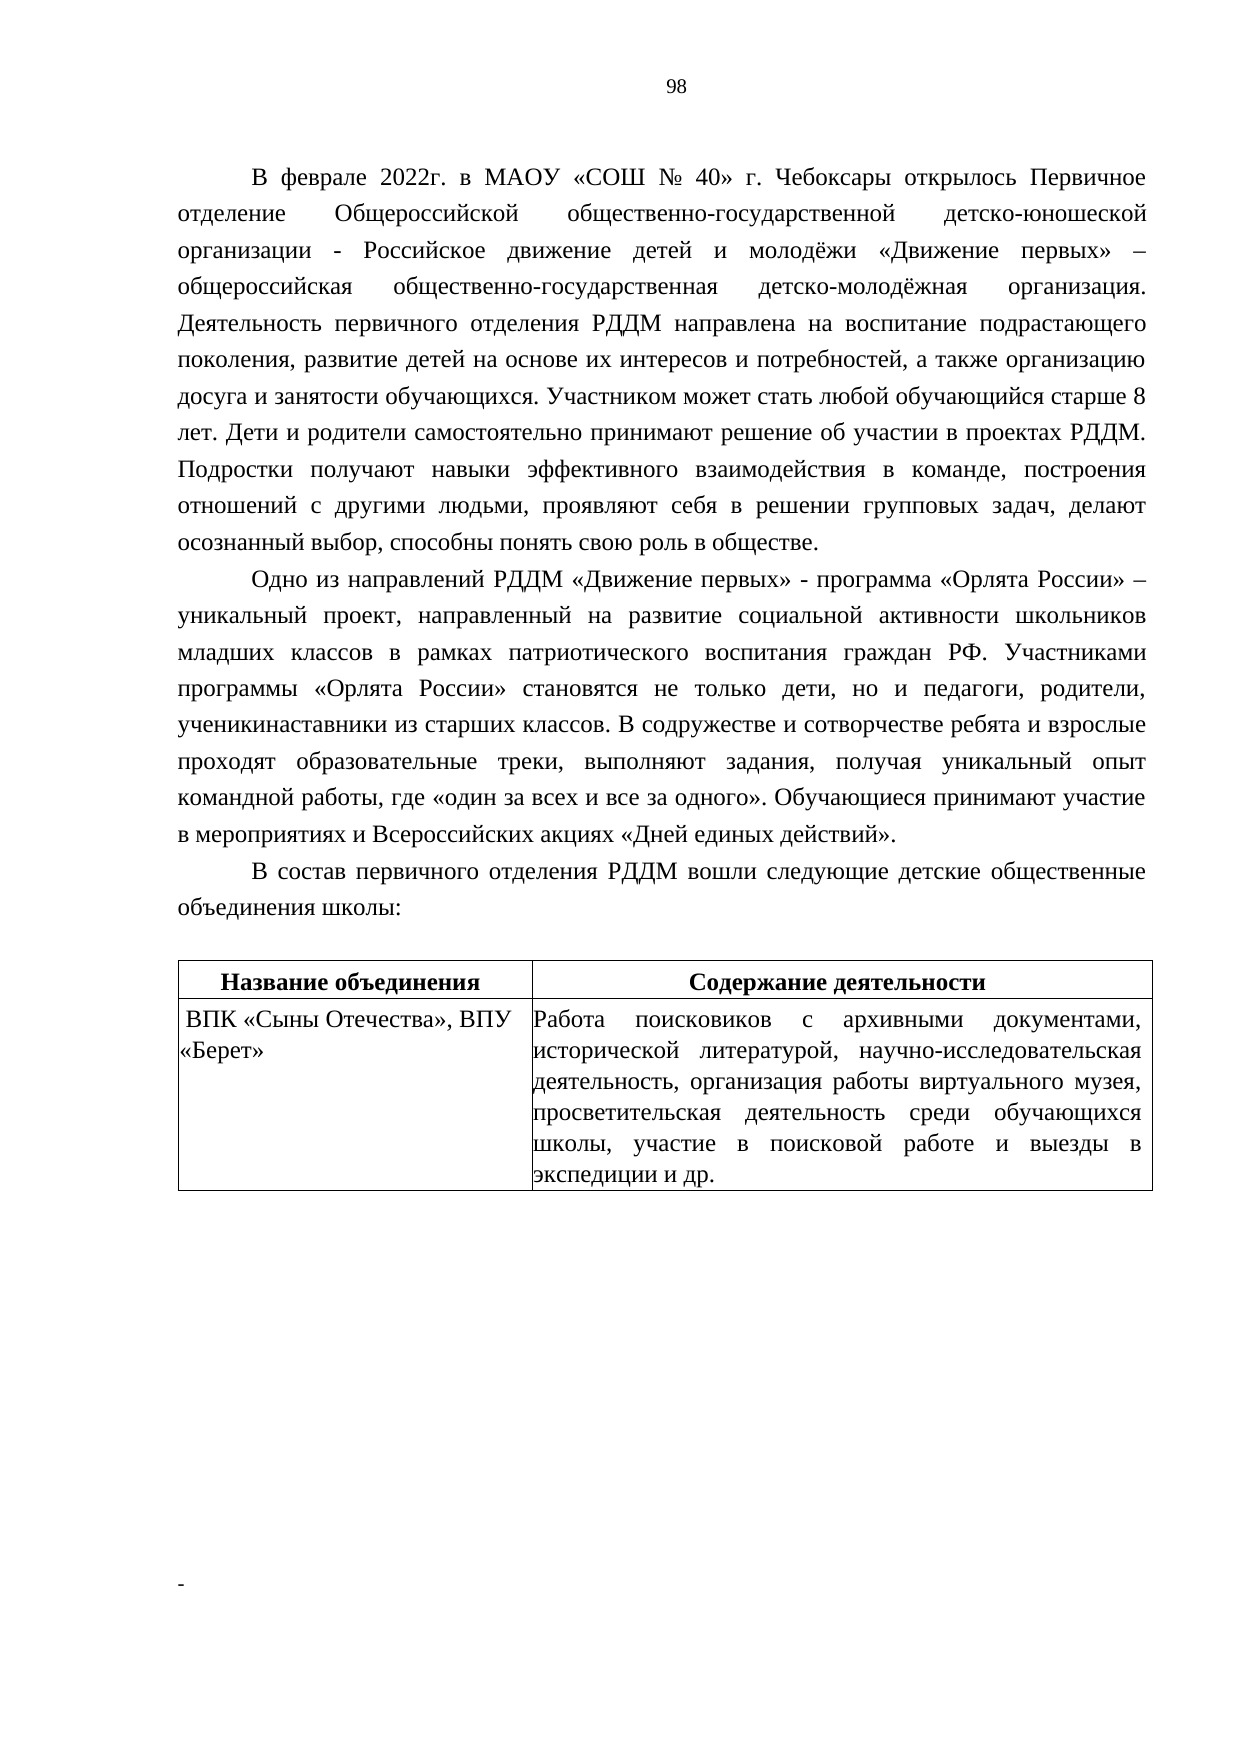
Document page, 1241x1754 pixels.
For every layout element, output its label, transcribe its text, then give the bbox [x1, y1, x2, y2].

table_cell ВПК «Сыны Отечества», ВПУ «Берет» [179, 999, 532, 1190]
text Одно из направлений РДДМ «Движение первых» - программа «Орлята России» – уникальный проект, направленный на развитие социальной активности школьников младших классов в рамках патриотического воспитания граждан РФ. Участниками программы «Орлята России» становятся не только дети, но и педагоги, родители, ученикинаставники из старших классов. В содружестве и сотворчестве ребята и взрослые проходят образовательные треки, выполняют задания, получая уникальный опыт командной работы, где «один за всех и все за одного». Обучающиеся принимают участие в мероприятиях и Всероссийских акциях «Дней единых действий». [177, 564, 1147, 848]
table_header Название объединения [179, 961, 532, 998]
text В состав первичного отделения РДДМ вошли следующие детские общественные объединения школы: [177, 856, 1147, 921]
table_header Содержание деятельности [533, 961, 1152, 998]
table_cell Работа поисковиков с архивными документами, исторической литературой, научно-исследовательская деятельность, организация работы виртуального музея, просветительская деятельность среди обучающихся школы, участие в поисковой работе и выезды в экспедиции и др. [533, 999, 1152, 1190]
text В феврале 2022г. в МАОУ «СОШ № 40» г. Чебоксары открылось Первичное отделение Общероссийской общественно-государственной детско-юношеской организации - Российское движение детей и молодёжи «Движение первых» – общероссийская общественно-государственная детско-молодёжная организация. Деятельность первичного отделения РДДМ направлена на воспитание подрастающего поколения, развитие детей на основе их интересов и потребностей, а также организацию досуга и занятости обучающихся. Участником может стать любой обучающийся старше 8 лет. Дети и родители самостоятельно принимают решение об участии в проектах РДДМ. Подростки получают навыки эффективного взаимодействия в команде, построения отношений с другими людьми, проявляют себя в решении групповых задач, делают осознанный выбор, способны понять свою роль в обществе. [177, 162, 1147, 555]
